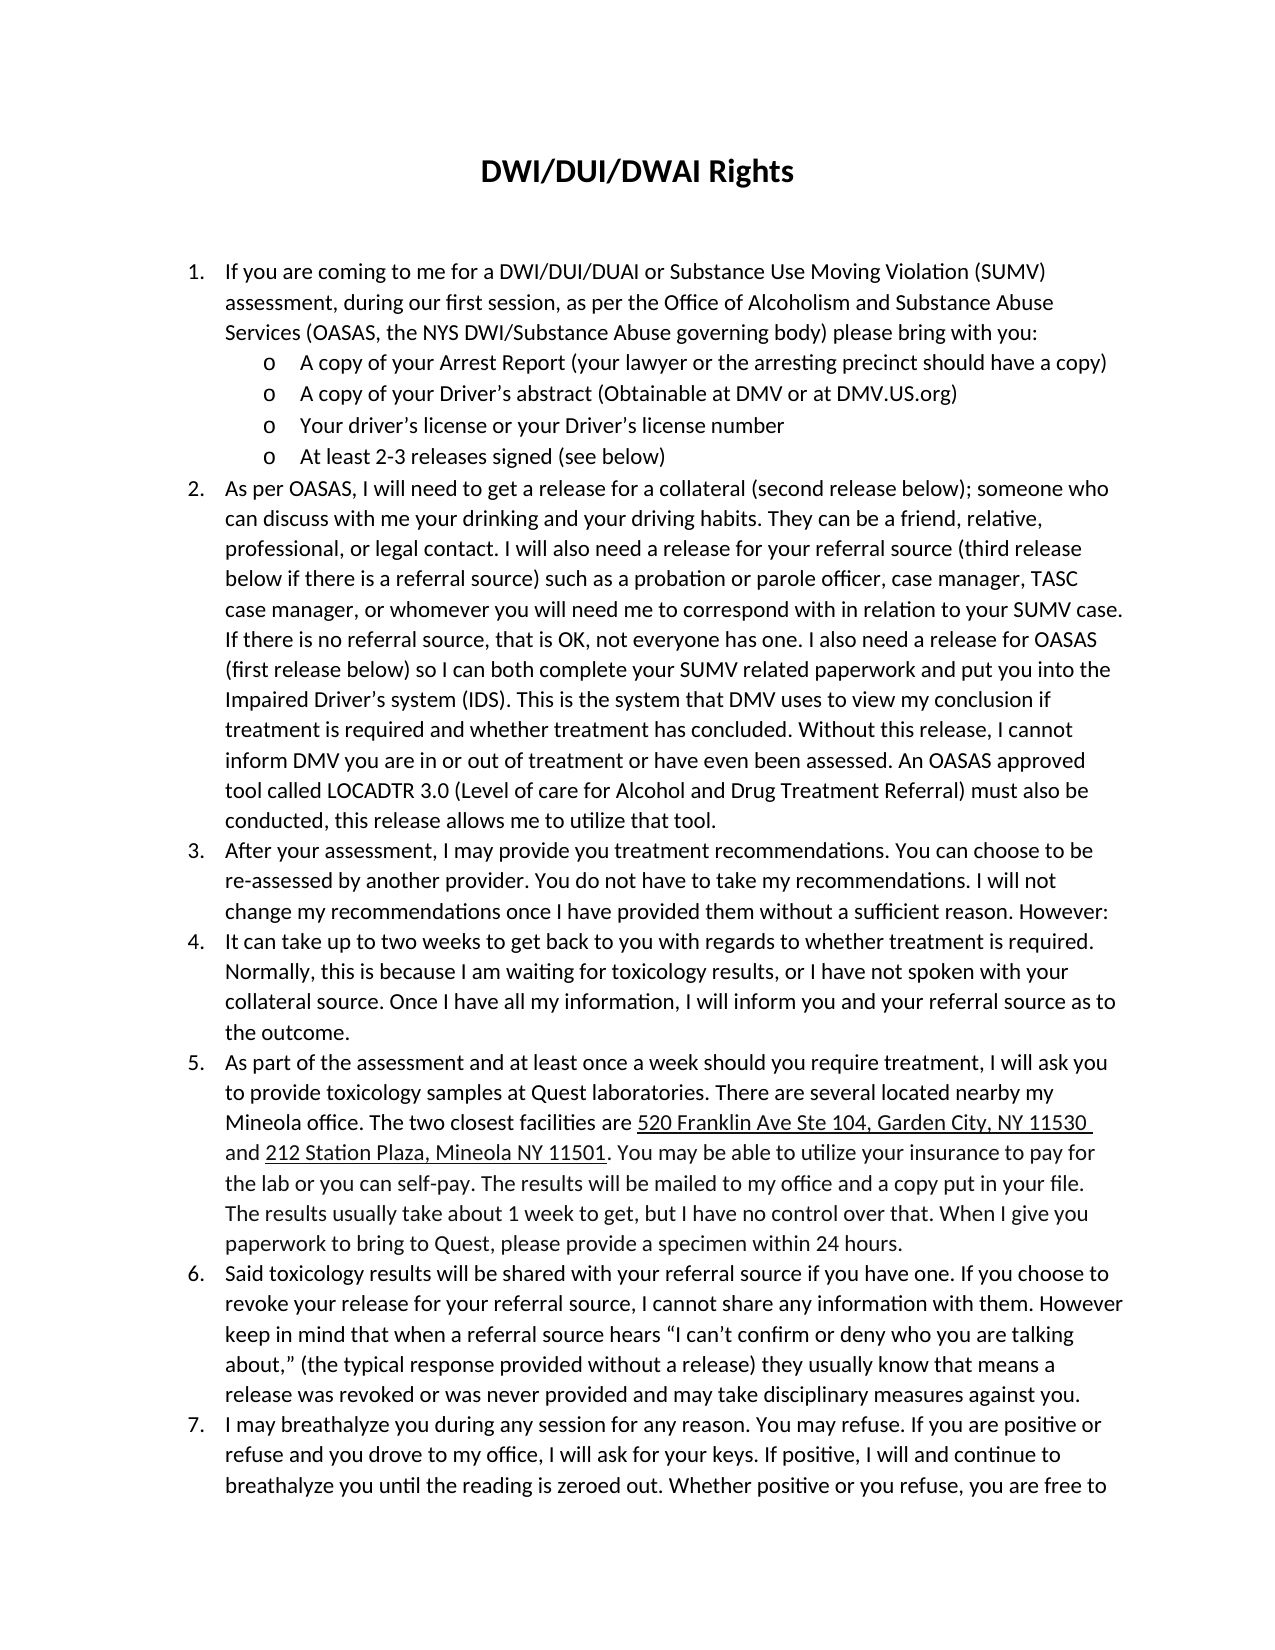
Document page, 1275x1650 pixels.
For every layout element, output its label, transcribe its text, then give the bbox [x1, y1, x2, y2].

list A copy of your Arrest Report (your lawyer or the arresting precinct should have a copy) [262, 348, 1125, 377]
list It can take up to two weeks to get back to you with regards to whether treatment is required. Normally, this is because I am waiting for toxicology results, or I have not spoken with your collateral source. Once I have all my information, I will inform you and your referral source as to the outcome. [187, 927, 1125, 1046]
list If you are coming to me for a DWI/DUI/DUAI or Substance Use Moving Violation (SUMV) assessment, during our first session, as per the Office of Alcoholism and Substance Abuse Services (OASAS, the NYS DWI/Substance Abuse governing body) please bring with you: [187, 257, 1125, 346]
list After your assessment, I may provide you treatment recommendations. You can choose to be re-assessed by another provider. You do not have to take my recommendations. I will not change my recommendations once I have provided them without a sufficient reason. However: [187, 836, 1125, 925]
list As per OASAS, I will need to get a release for a collateral (second release below); someone who can discuss with me your drinking and your driving habits. They can be a friend, relative, professional, or legal contact. I will also need a release for your referral source (third release below if there is a referral source) such as a probation or parole officer, case manager, TASC case manager, or whomever you will need me to correspond with in relation to your SUMV case. If there is no referral source, that is OK, not everyone has one. I also need a release for OASAS (first release below) so I can both complete your SUMV related paperwork and put you into the Impaired Driver’s system (IDS). This is the system that DMV uses to view my conclusion if treatment is required and whether treatment has concluded. Without this release, I cannot inform DMV you are in or out of treatment or have even been assessed. An OASAS approved tool called LOCADTR 3.0 (Level of care for Alcohol and Drug Treatment Referral) must also be conducted, this release allows me to utilize that tool. [187, 474, 1125, 834]
list A copy of your Driver’s abstract (Obtainable at DMV or at DMV.US.org) [262, 379, 1125, 409]
list As part of the assessment and at least once a week should you require treatment, I will ask you to provide toxicology samples at Quest laboratories. There are several located nearby my Mineola office. The two closest facilities are 520 Franklin Ave Ste 104, Garden City, NY 11530 and 212 Station Plaza, Mineola NY 11501. You may be able to utilize your insurance to pay for the lab or you can self-pay. The results will be mailed to my office and a copy put in your file. The results usually take about 1 week to get, but I have no control over that. When I give you paperwork to bring to Quest, please provide a specimen within 24 hours. [187, 1048, 1125, 1257]
text DWI/DUI/DWAI Rights [150, 150, 1125, 191]
list Your driver’s license or your Driver’s license number [262, 411, 1125, 440]
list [187, 1410, 1125, 1499]
list At least 2-3 releases signed (see below) [262, 442, 1125, 472]
list Said toxicology results will be shared with your referral source if you have one. If you choose to revoke your release for your referral source, I cannot share any information with them. However keep in mind that when a referral source hears “I can’t confirm or deny who you are talking about,” (the typical response provided without a release) they usually know that means a release was revoked or was never provided and may take disciplinary measures against you. [187, 1259, 1125, 1408]
